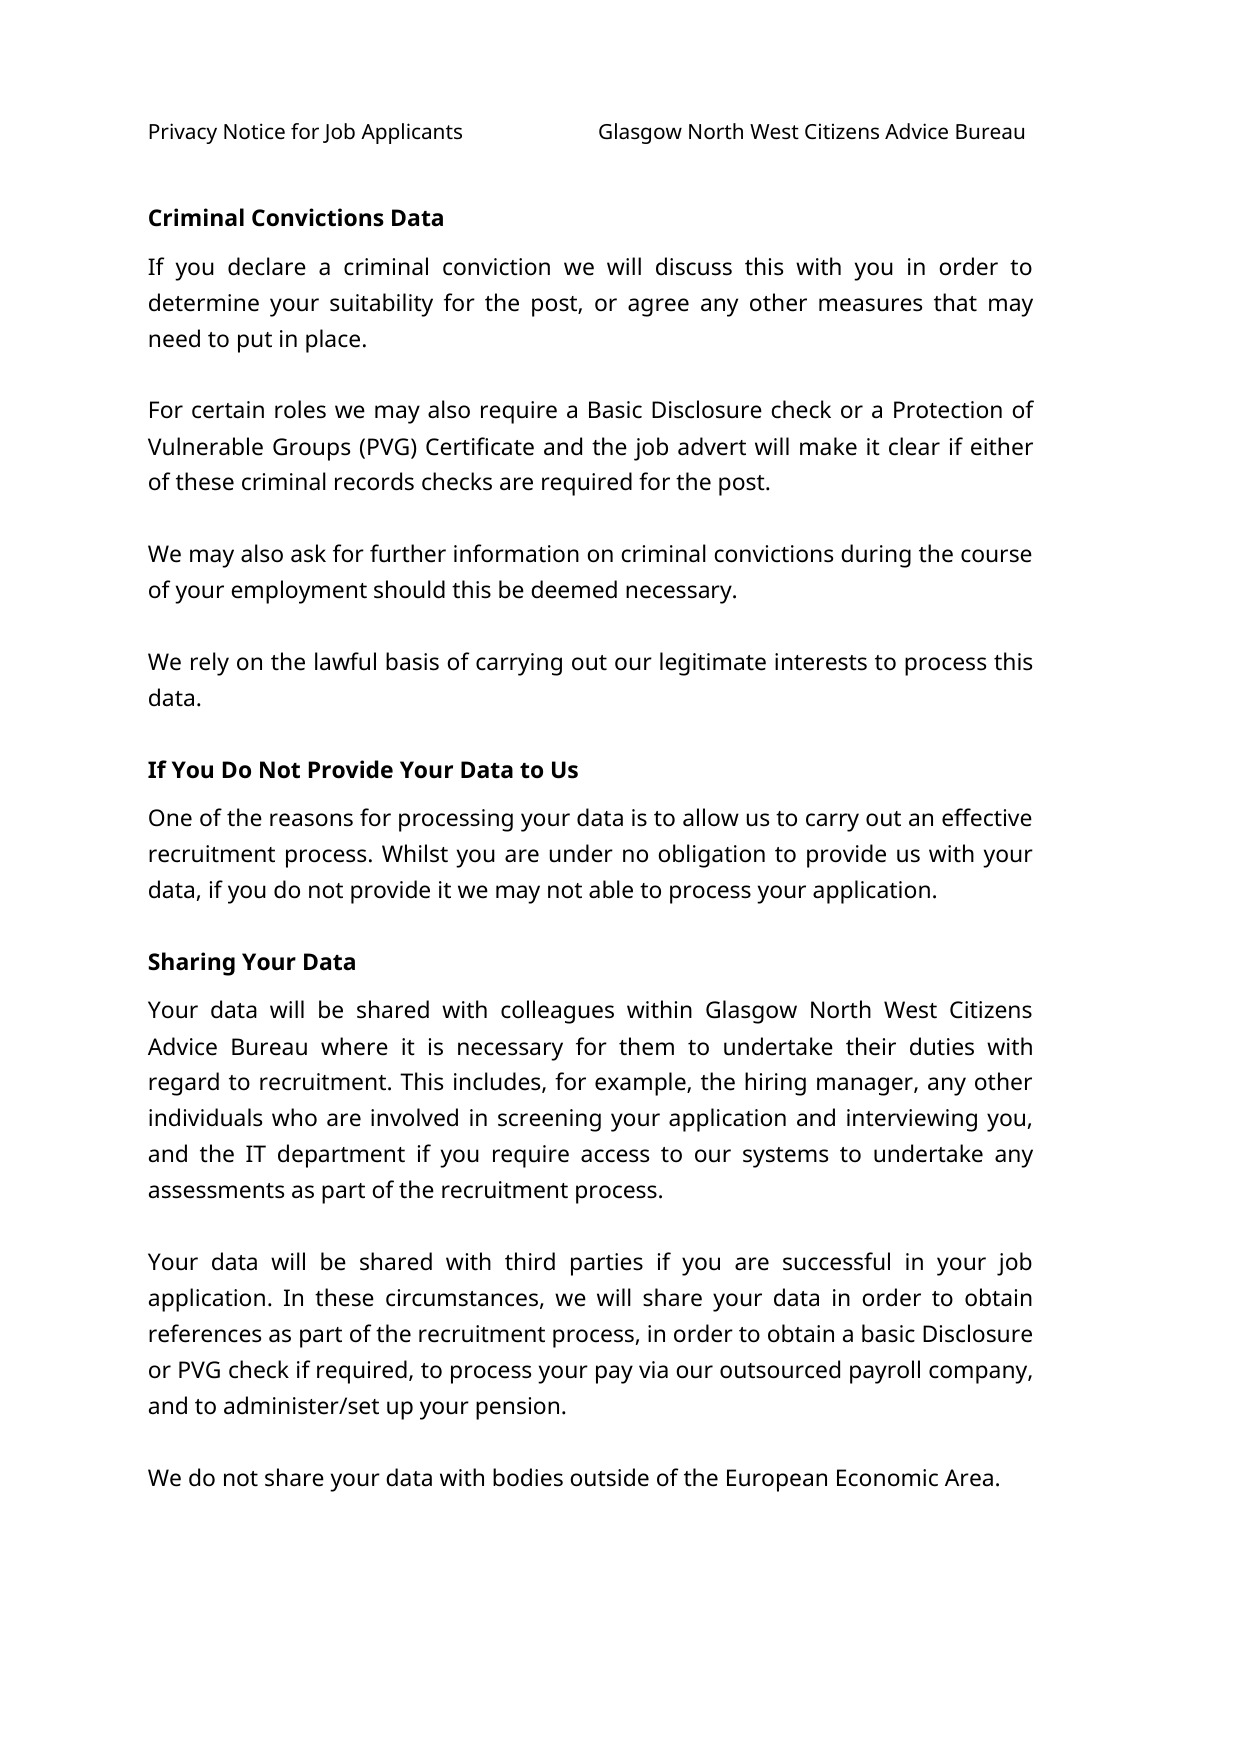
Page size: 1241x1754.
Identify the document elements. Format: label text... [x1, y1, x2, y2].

text We may also ask for further information on criminal convictions during the course of your employment should this be deemed necessary. [148, 538, 1034, 605]
text Sharing Your Data [148, 946, 1034, 977]
text Your data will be shared with third parties if you are successful in your job application. In these circumstances, we will share your data in order to obtain references as part of the recruitment process, in order to obtain a basic Disclosure or PVG check if required, to process your pay via our outsourced payroll company, and to administer/set up your pension. [148, 1246, 1034, 1421]
text If You Do Not Provide Your Data to Us [148, 754, 1034, 785]
text If you declare a criminal conviction we will discuss this with you in order to determine your suitability for the post, or agree any other measures that may need to put in place. [148, 251, 1034, 354]
text We do not share your data with bodies outside of the European Economic Area. [148, 1462, 1034, 1493]
text We rely on the lawful basis of carrying out our legitimate interests to process this data. [148, 646, 1034, 713]
text One of the reasons for processing your data is to allow us to carry out an effective recruitment process. Whilst you are under no obligation to provide us with your data, if you do not provide it we may not able to process your application. [148, 802, 1034, 905]
text Criminal Convictions Data [148, 202, 1034, 233]
text For certain roles we may also require a Basic Disclosure check or a Protection of Vulnerable Groups (PVG) Certificate and the job advert will make it clear if either of these criminal records checks are required for the post. [148, 394, 1034, 498]
text Your data will be shared with colleagues within Glasgow North West Citizens Advice Bureau where it is necessary for them to undertake their duties with regard to recruitment. This includes, for example, the hiring manager, any other individuals who are involved in screening your application and interviewing you, and the IT department if you require access to our systems to undertake any assessments as part of the recruitment process. [148, 994, 1034, 1205]
